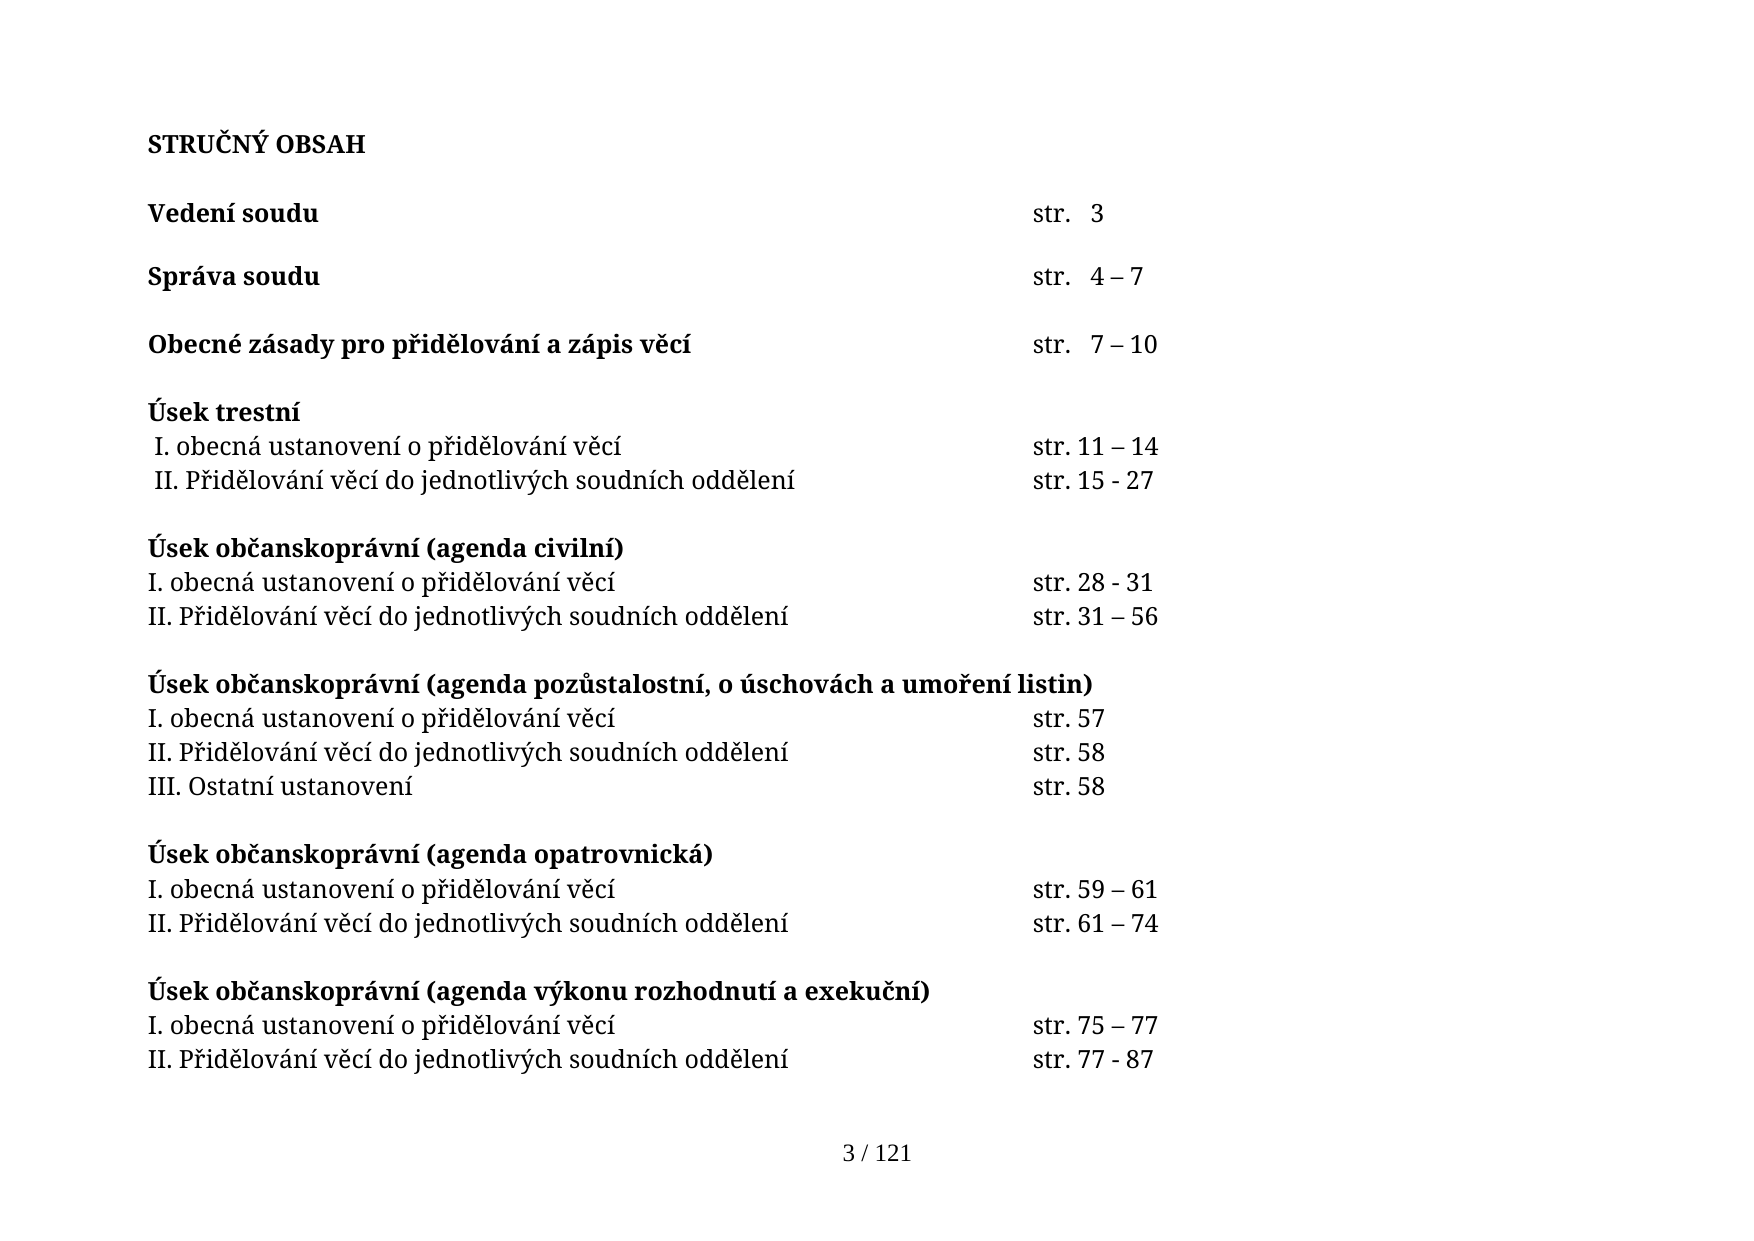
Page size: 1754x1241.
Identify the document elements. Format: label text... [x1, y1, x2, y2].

text Úsek občanskoprávní (agenda výkonu rozhodnutí a exekuční) [148, 973, 1606, 1007]
text II. Přidělování věcí do jednotlivých soudních oddělení str. 31 – 56 [148, 599, 1606, 633]
text II. Přidělování věcí do jednotlivých soudních oddělení str. 61 – 74 [148, 905, 1606, 939]
text Vedení soudu str. 3 [148, 195, 1606, 229]
text Úsek občanskoprávní (agenda civilní) [148, 531, 1606, 565]
text Správa soudu str. 4 – 7 [148, 258, 1606, 292]
text I. obecná ustanovení o přidělování věcí str. 59 – 61 [148, 871, 1606, 905]
text Úsek občanskoprávní (agenda pozůstalostní, o úschovách a umoření listin) [148, 667, 1606, 701]
text STRUČNÝ OBSAH [148, 127, 1606, 161]
text I. obecná ustanovení o přidělování věcí str. 75 – 77 [148, 1007, 1606, 1042]
text I. obecná ustanovení o přidělování věcí str. 28 - 31 [148, 565, 1606, 599]
text I. obecná ustanovení o přidělování věcí str. 57 [148, 701, 1606, 735]
text II. Přidělování věcí do jednotlivých soudních oddělení str. 58 [148, 735, 1606, 769]
text Úsek občanskoprávní (agenda opatrovnická) [148, 837, 1606, 871]
text Obecné zásady pro přidělování a zápis věcí str. 7 – 10 [148, 326, 1606, 360]
text II. Přidělování věcí do jednotlivých soudních oddělení str. 15 - 27 [148, 462, 1606, 497]
text I. obecná ustanovení o přidělování věcí str. 11 – 14 [148, 428, 1606, 462]
text II. Přidělování věcí do jednotlivých soudních oddělení str. 77 - 87 [148, 1042, 1606, 1076]
text Úsek trestní [148, 394, 1606, 428]
text III. Ostatní ustanovení str. 58 [148, 769, 1606, 803]
